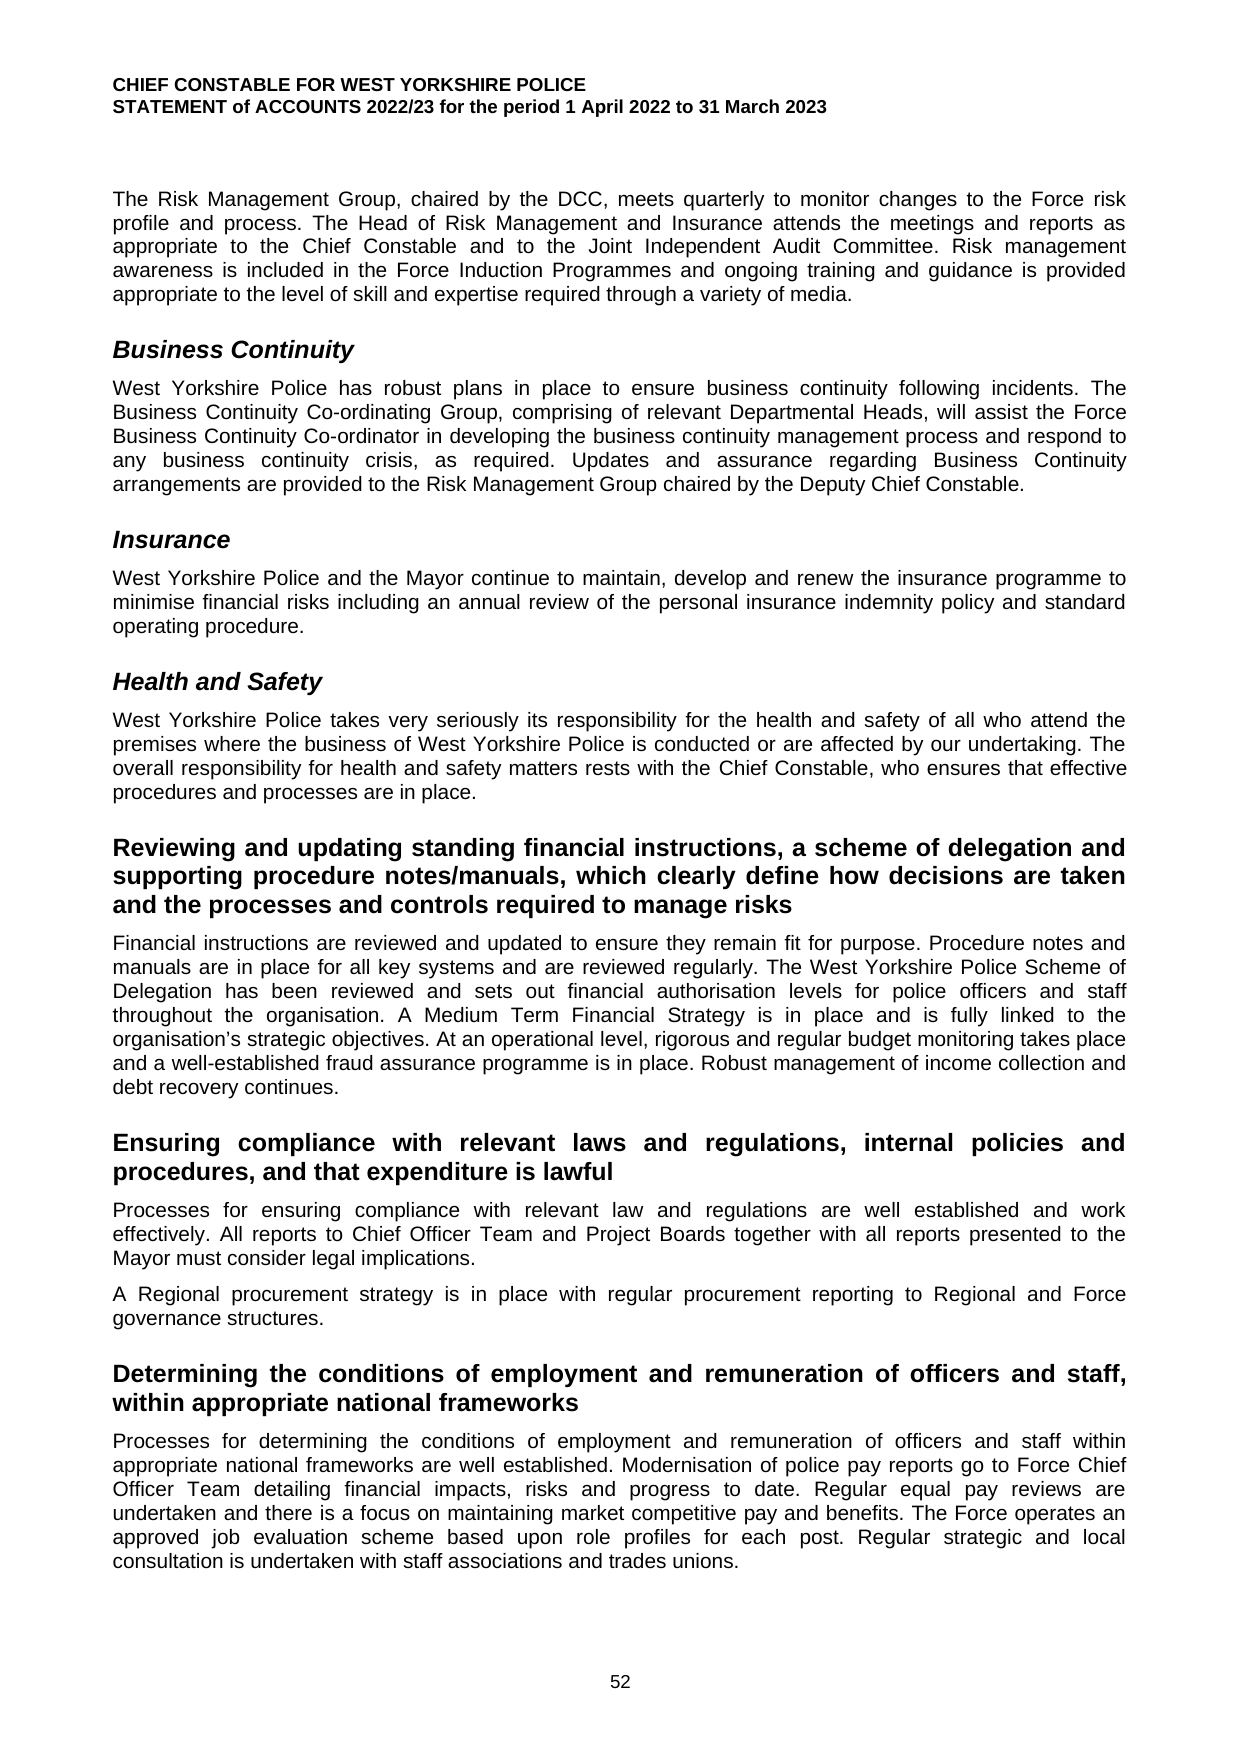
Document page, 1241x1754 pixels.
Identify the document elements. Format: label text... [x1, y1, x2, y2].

text Processes for ensuring compliance with relevant law and regulations are well established and work effectively. All reports to Chief Officer Team and Project Boards together with all reports presented to the Mayor must consider legal implications. [112, 1198, 1128, 1269]
text Processes for determining the conditions of employment and remuneration of officers and staff within appropriate national frameworks are well established. Modernisation of police pay reports go to Force Chief Officer Team detailing financial impacts, risks and progress to date. Regular equal pay reviews are undertaken and there is a focus on maintaining market competitive pay and benefits. The Force operates an approved job evaluation scheme based upon role profiles for each post. Regular strategic and local consultation is undertaken with staff associations and trades unions. [112, 1429, 1128, 1572]
text Insurance [112, 525, 1128, 553]
text Financial instructions are reviewed and updated to ensure they remain fit for purpose. Procedure notes and manuals are in place for all key systems and are reviewed regularly. The West Yorkshire Police Scheme of Delegation has been reviewed and sets out financial authorisation levels for police officers and staff throughout the organisation. A Medium Term Financial Strategy is in place and is fully linked to the organisation’s strategic objectives. At an operational level, rigorous and regular budget monitoring takes place and a well-established fraud assurance programme is in place. Robust management of income collection and debt recovery continues. [112, 931, 1128, 1099]
text West Yorkshire Police and the Mayor continue to maintain, develop and renew the insurance programme to minimise financial risks including an annual review of the personal insurance indemnity policy and standard operating procedure. [112, 566, 1128, 638]
text West Yorkshire Police takes very seriously its responsibility for the health and safety of all who attend the premises where the business of West Yorkshire Police is conducted or are affected by our undertaking. The overall responsibility for health and safety matters rests with the Chief Constable, who ensures that effective procedures and processes are in place. [112, 708, 1128, 804]
text West Yorkshire Police has robust plans in place to ensure business continuity following incidents. The Business Continuity Co-ordinating Group, comprising of relevant Departmental Heads, will assist the Force Business Continuity Co-ordinator in developing the business continuity management process and respond to any business continuity crisis, as required. Updates and assurance regarding Business Continuity arrangements are provided to the Risk Management Group chaired by the Deputy Chief Constable. [112, 376, 1128, 496]
text Ensuring compliance with relevant laws and regulations, internal policies and procedures, and that expenditure is lawful [112, 1128, 1128, 1185]
text The Risk Management Group, chaired by the DCC, meets quarterly to monitor changes to the Force risk profile and process. The Head of Risk Management and Insurance attends the meetings and reports as appropriate to the Chief Constable and to the Joint Independent Audit Committee. Risk management awareness is included in the Force Induction Programmes and ongoing training and guidance is provided appropriate to the level of skill and expertise required through a variety of media. [112, 186, 1128, 306]
text Determining the conditions of employment and remuneration of officers and staff, within appropriate national frameworks [112, 1359, 1128, 1416]
text Reviewing and updating standing financial instructions, a scheme of delegation and supporting procedure notes/manuals, which clearly define how decisions are taken and the processes and controls required to manage risks [112, 832, 1128, 919]
text Business Continuity [112, 335, 1128, 364]
text Health and Safety [112, 667, 1128, 695]
text A Regional procurement strategy is in place with regular procurement reporting to Regional and Force governance structures. [112, 1282, 1128, 1330]
